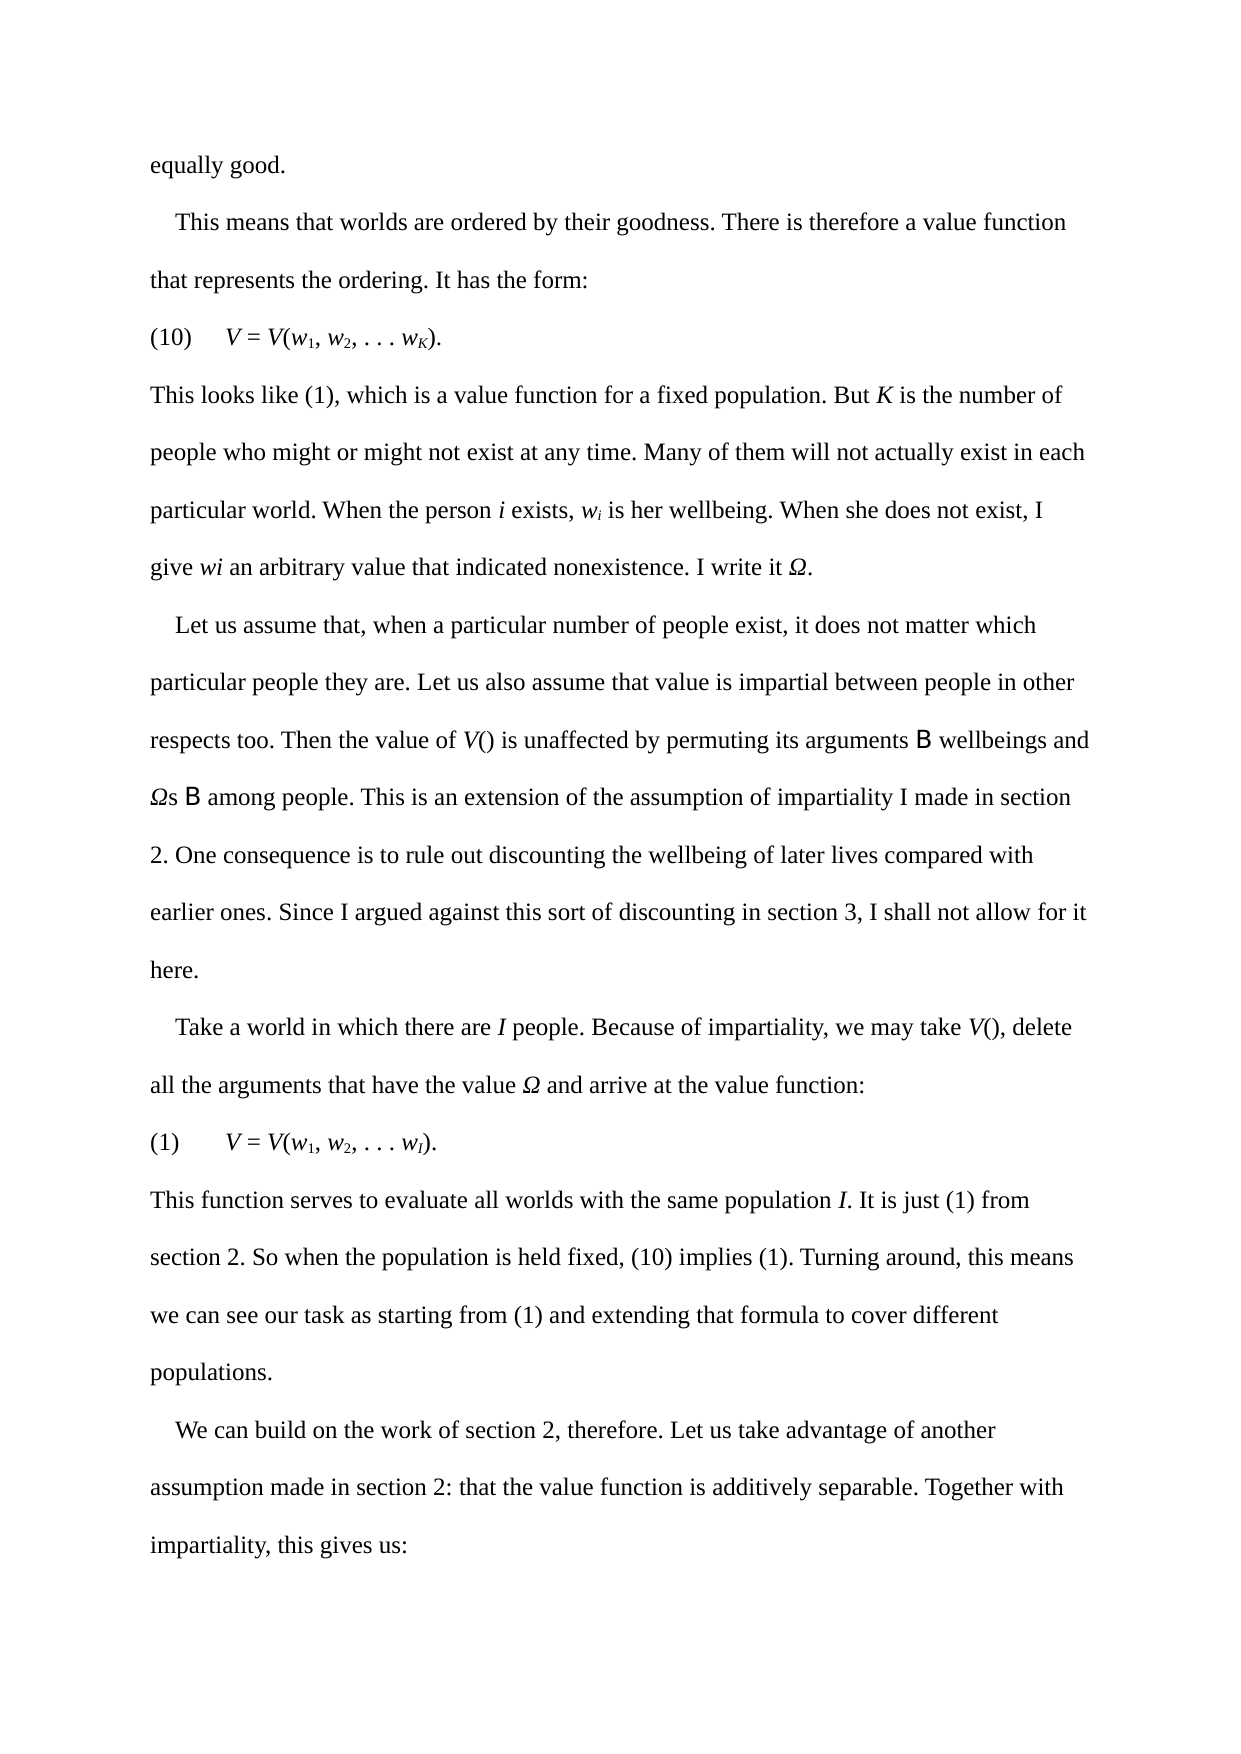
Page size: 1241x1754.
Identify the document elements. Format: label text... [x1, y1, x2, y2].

text Take a world in which there are I people. Because of impartiality, we may take V(), delete all the arguments that have the value Ω and arrive at the value function: [150, 1012, 1090, 1099]
text This looks like (1), which is a value function for a fixed population. But K is the number of people who might or might not exist at any time. Many of them will not actually exist in each particular world. When the person i exists, wi is her wellbeing. When she does not exist, I give wi an arbitrary value that indicated nonexistence. I write it Ω. [150, 380, 1090, 581]
text We can build on the work of section 2, therefore. Let us take advantage of another assumption made in section 2: that the value function is additively separable. Together with impartiality, this gives us: [150, 1415, 1090, 1559]
text This means that worlds are ordered by their goodness. There is therefore a value function that represents the ordering. It has the form: [150, 207, 1090, 294]
text (10) V = V(w1, w2, . . . wK). [150, 322, 1090, 351]
text This function serves to evaluate all worlds with the same population I. It is just (1) from section 2. So when the population is held fixed, (10) implies (1). Turning around, this means we can see our task as starting from (1) and extending that formula to cover different populations. [150, 1185, 1090, 1386]
text (1) V = V(w1, w2, . . . wI). [150, 1127, 1090, 1156]
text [150, 150, 1090, 179]
text Let us assume that, when a particular number of people exist, it does not matter which particular people they are. Let us also assume that value is impartial between people in other respects too. Then the value of V() is unaffected by permuting its arguments wellbeings and Ωs among people. This is an extension of the assumption of impartiality I made in section 2. One consequence is to rule out discounting the wellbeing of later lives compared with earlier ones. Since I argued against this sort of discounting in section 3, I shall not allow for it here. [150, 610, 1090, 984]
